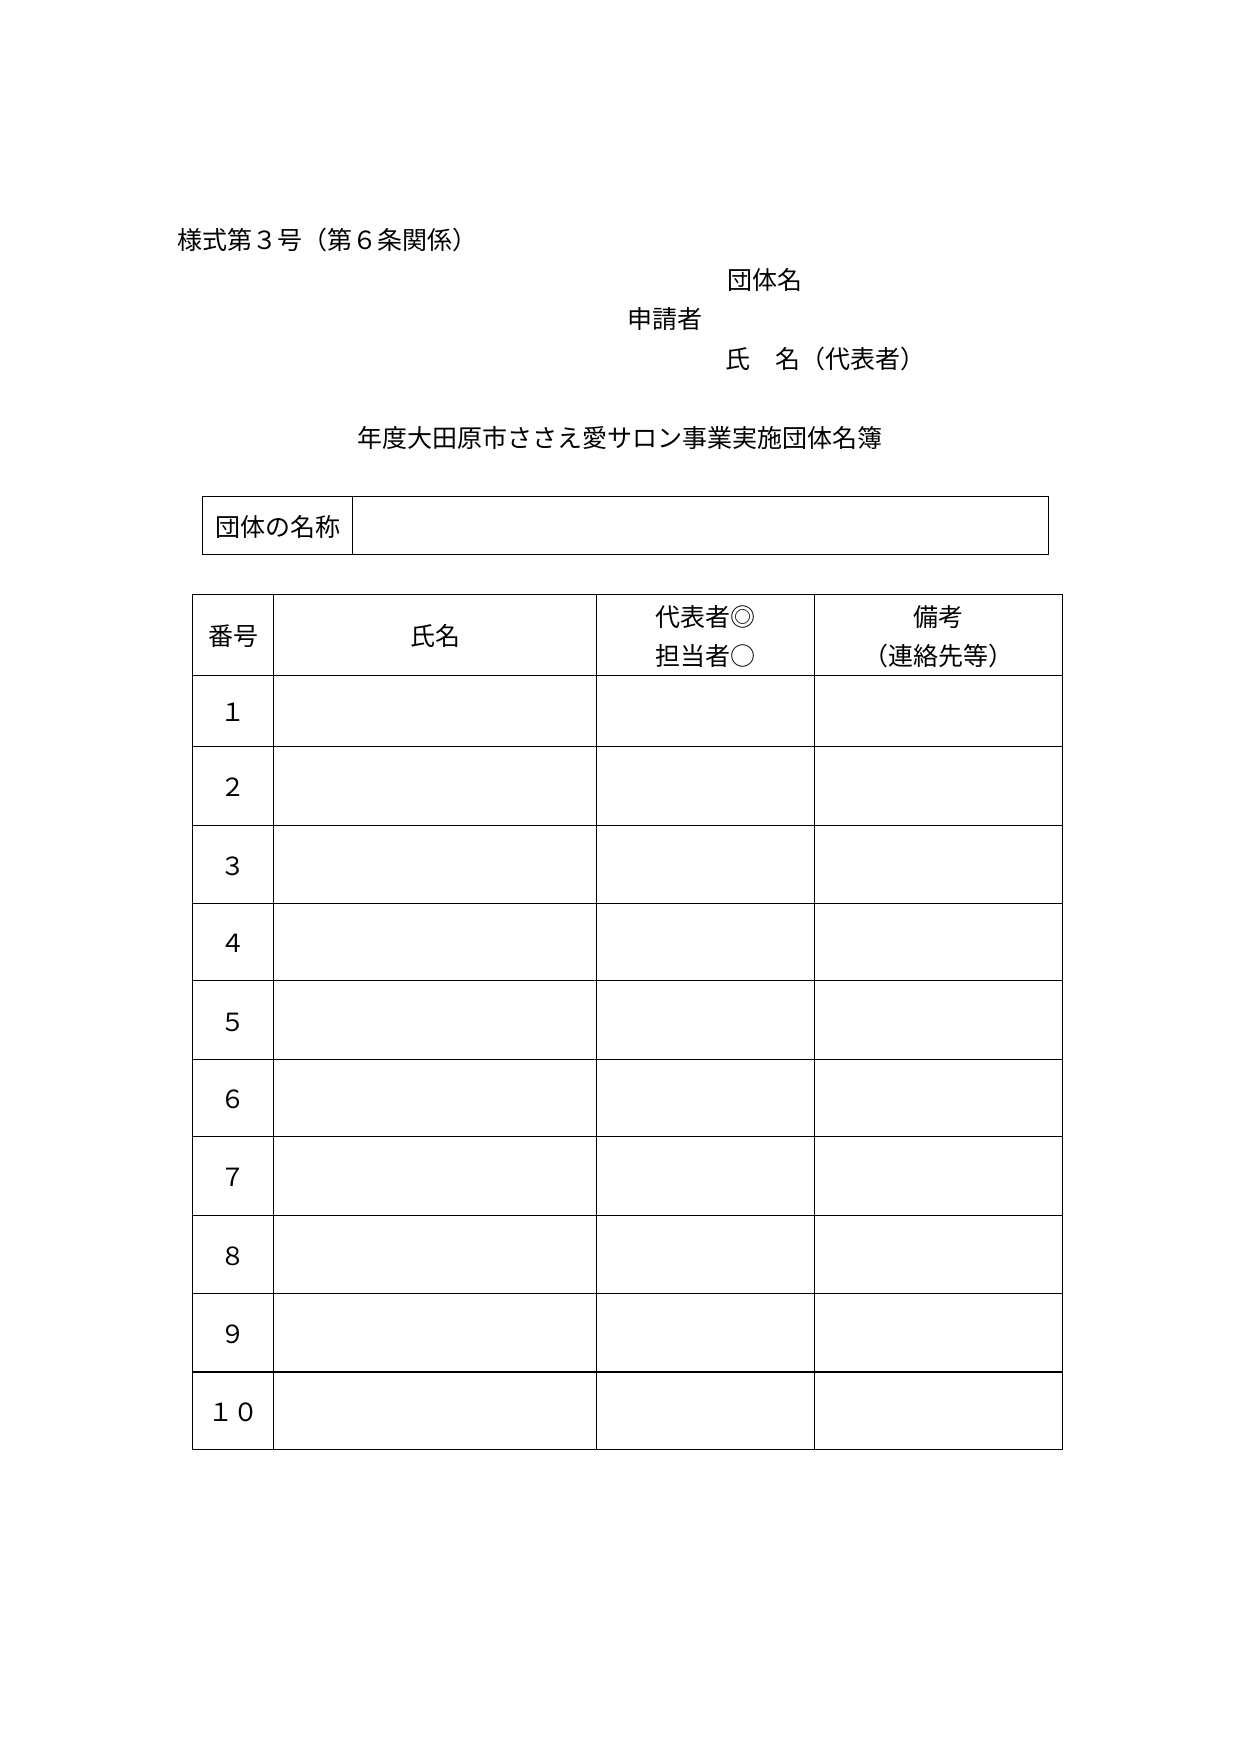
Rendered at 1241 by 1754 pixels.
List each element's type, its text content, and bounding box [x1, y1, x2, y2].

table_cell [274, 1060, 596, 1136]
table_cell [597, 676, 814, 746]
table_cell [597, 747, 814, 825]
table_cell ６ [193, 1060, 273, 1136]
table_header 代表者◎ 担当者○ [597, 595, 814, 674]
table_header 氏名 [274, 595, 596, 674]
text 氏 名（代表者） [177, 338, 926, 377]
table_cell [815, 676, 1062, 746]
table_cell [815, 1216, 1062, 1293]
table_cell [597, 1060, 814, 1136]
table_cell １０ [193, 1373, 273, 1449]
table_cell [597, 1294, 814, 1371]
table_cell [597, 981, 814, 1059]
text 申請者 [177, 298, 963, 338]
table_cell [815, 1373, 1062, 1449]
table_cell [815, 1060, 1062, 1136]
table_header [353, 497, 1048, 554]
table_cell [274, 1294, 596, 1371]
text 団体名 [177, 258, 963, 298]
text 年度大田原市ささえ愛サロン事業実施団体名簿 [177, 417, 1063, 456]
table_cell ９ [193, 1294, 273, 1371]
table_cell [815, 1137, 1062, 1215]
table_cell [597, 1137, 814, 1215]
table_header 番号 [193, 595, 273, 674]
table_cell [815, 826, 1062, 903]
table_cell [815, 981, 1062, 1059]
table_cell [597, 904, 814, 980]
table_cell [815, 904, 1062, 980]
table_cell ５ [193, 981, 273, 1059]
table_cell [274, 747, 596, 825]
table_cell [815, 1294, 1062, 1371]
table_cell [274, 826, 596, 903]
table_cell ８ [193, 1216, 273, 1293]
table_cell [597, 826, 814, 903]
table_cell １ [193, 676, 273, 746]
text 様式第３号（第６条関係） [177, 219, 1063, 258]
table_cell ３ [193, 826, 273, 903]
table_cell [815, 747, 1062, 825]
table_cell [274, 676, 596, 746]
table_cell ４ [193, 904, 273, 980]
table_cell [597, 1216, 814, 1293]
table_cell [274, 1216, 596, 1293]
table_header 備考 （連絡先等） [815, 595, 1062, 674]
table_cell [274, 1137, 596, 1215]
table_cell ２ [193, 747, 273, 825]
table_cell [274, 904, 596, 980]
table_cell [274, 1373, 596, 1449]
table_cell [274, 981, 596, 1059]
table_header 団体の名称 [203, 497, 352, 554]
table_cell [597, 1373, 814, 1449]
table_cell ７ [193, 1137, 273, 1215]
